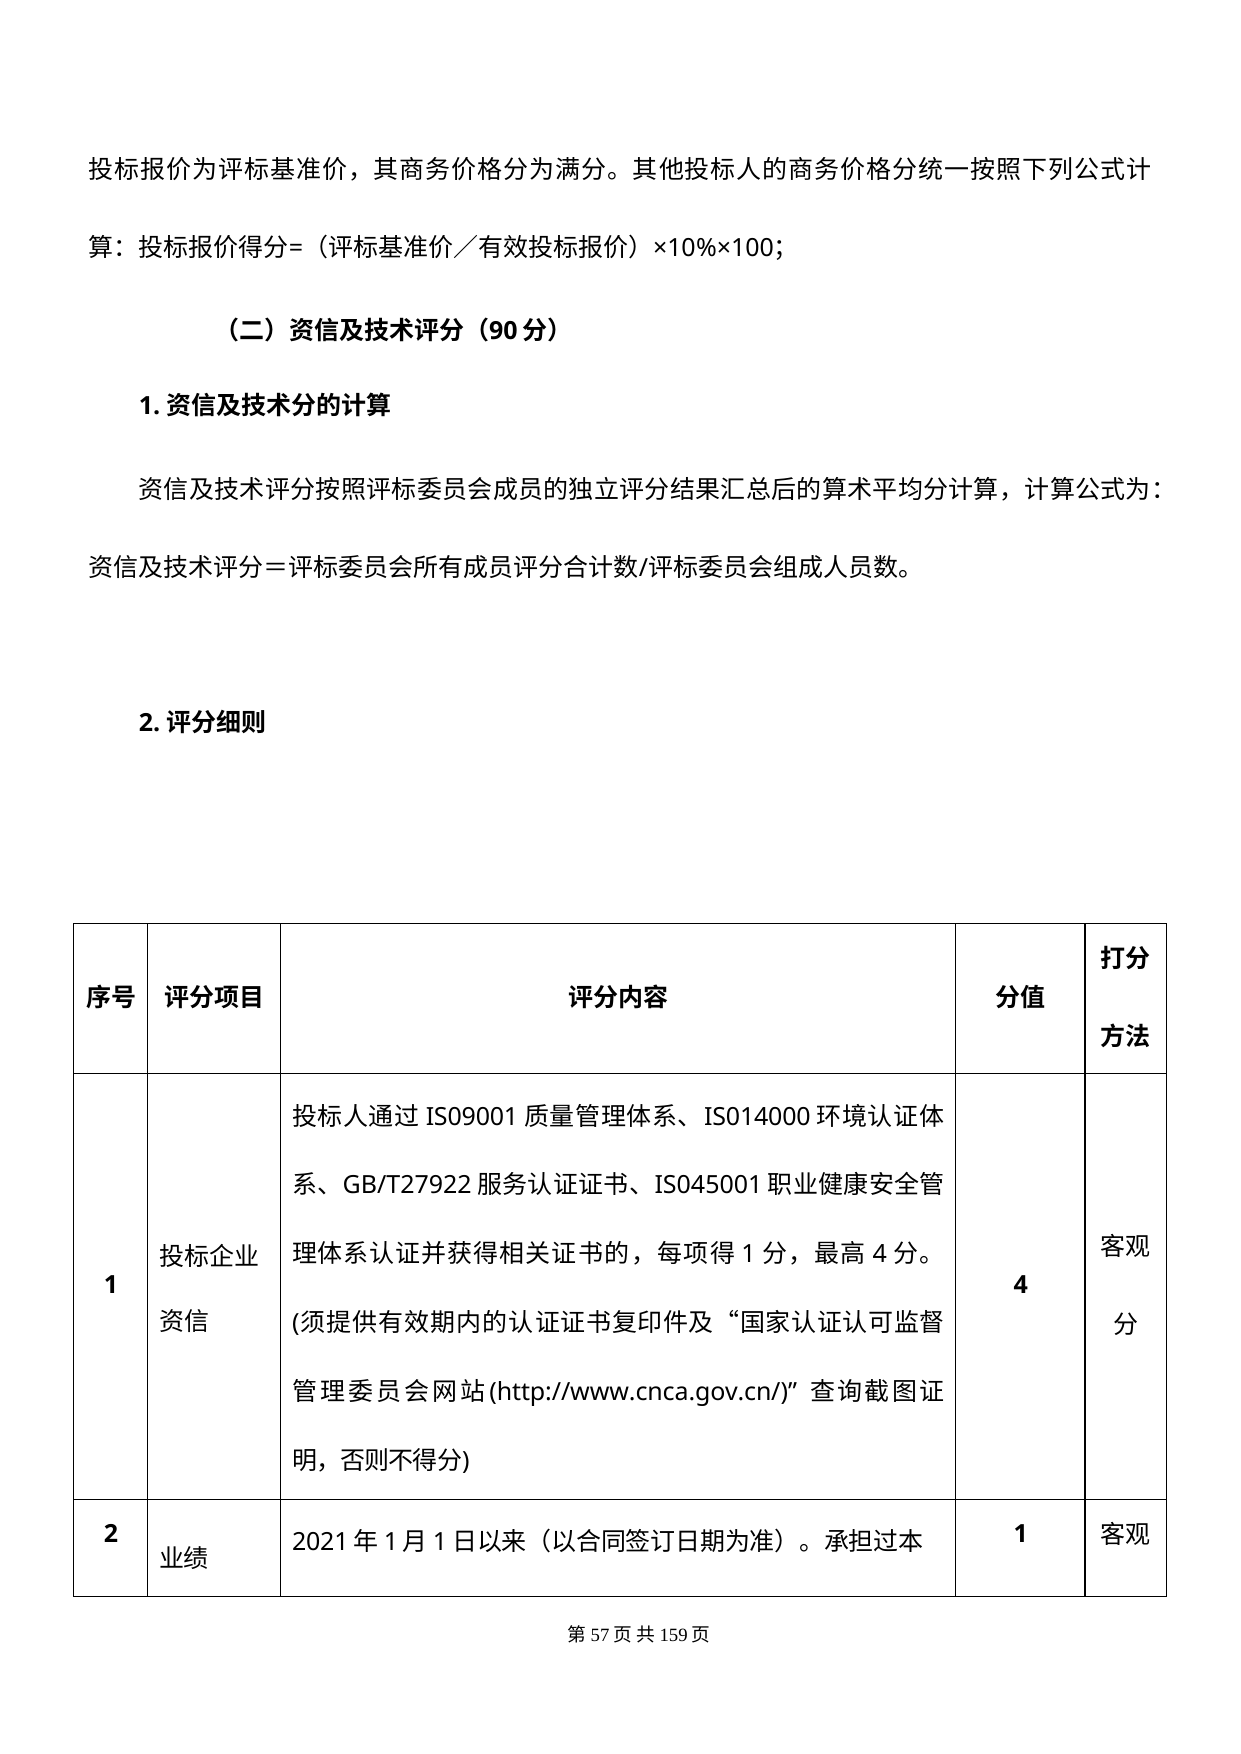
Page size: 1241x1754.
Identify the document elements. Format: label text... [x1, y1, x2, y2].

table_cell 2 [74, 1500, 147, 1596]
table_header 分值 [956, 924, 1084, 1073]
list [88, 136, 1152, 278]
list 评分细则 [88, 688, 1152, 753]
table_header 序号 [74, 924, 147, 1073]
table_cell 业绩 [148, 1500, 280, 1596]
table_cell 投标人通过IS09001质量管理体系、IS014000环境认证体系、GB/T27922服务认证证书、IS045001职业健康安全管理体系认证并获得相关证书的，每项得1分，最高4分。(须提供有效期内的认证证书复印件及“国家认证认可监督管理委员会网站(http://www.cnca.gov.cn/)” 查询截图证明，否则不得分) [281, 1074, 955, 1499]
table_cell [281, 1500, 955, 1596]
list 资信及技术分的计算 [88, 371, 1152, 436]
table_cell 1 [956, 1500, 1084, 1596]
table_header 打分方法 [1086, 924, 1166, 1073]
table_cell 1 [74, 1074, 147, 1499]
subtitle （二）资信及技术评分（90分） [88, 296, 1152, 361]
table_header 评分内容 [281, 924, 955, 1073]
table_cell 客观分 [1086, 1074, 1166, 1499]
table_cell 投标企业资信 [148, 1074, 280, 1499]
table_cell 客观分 [1086, 1500, 1166, 1596]
table_cell 4 [956, 1074, 1084, 1499]
table_header 评分项目 [148, 924, 280, 1073]
text 资信及技术评分按照评标委员会成员的独立评分结果汇总后的算术平均分计算，计算公式为：资信及技术评分＝评标委员会所有成员评分合计数/评标委员会组成人员数。 [88, 455, 1152, 598]
